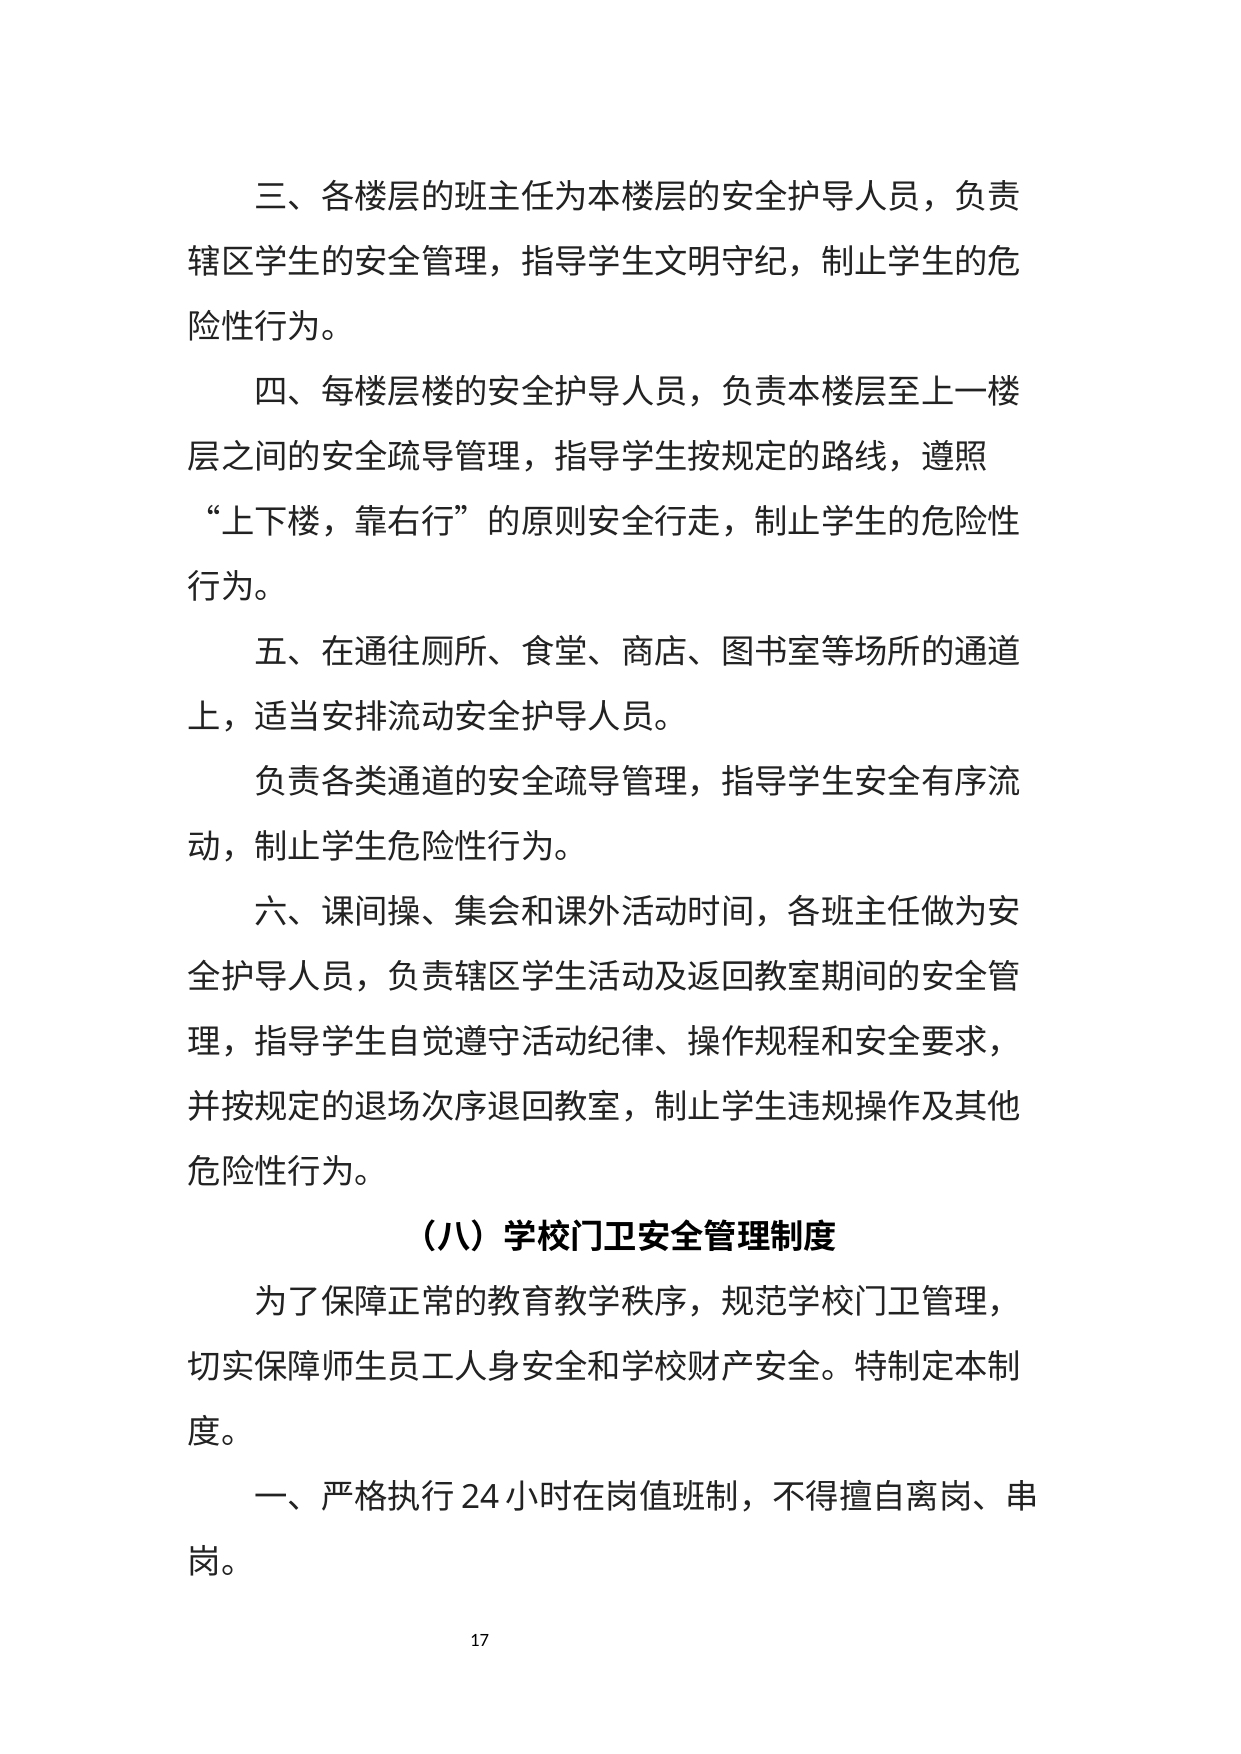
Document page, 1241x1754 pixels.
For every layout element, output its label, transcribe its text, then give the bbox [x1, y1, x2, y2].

text 四、每楼层楼的安全护导人员，负责本楼层至上一楼层之间的安全疏导管理，指导学生按规定的路线，遵照“上下楼，靠右行”的原则安全行走，制止学生的危险性行为。 [187, 357, 1053, 617]
text 负责各类通道的安全疏导管理，指导学生安全有序流动，制止学生危险性行为。 [187, 747, 1053, 877]
text 一、严格执行24小时在岗值班制，不得擅自离岗、串岗。 [187, 1462, 1053, 1592]
subtitle （八）学校门卫安全管理制度 [187, 1202, 1053, 1267]
text 为了保障正常的教育教学秩序，规范学校门卫管理，切实保障师生员工人身安全和学校财产安全。特制定本制度。 [187, 1267, 1053, 1462]
text 六、课间操、集会和课外活动时间，各班主任做为安全护导人员，负责辖区学生活动及返回教室期间的安全管理，指导学生自觉遵守活动纪律、操作规程和安全要求，并按规定的退场次序退回教室，制止学生违规操作及其他危险性行为。 [187, 877, 1053, 1202]
text 三、各楼层的班主任为本楼层的安全护导人员，负责辖区学生的安全管理，指导学生文明守纪，制止学生的危险性行为。 [187, 162, 1053, 357]
text 五、在通往厕所、食堂、商店、图书室等场所的通道上，适当安排流动安全护导人员。 [187, 617, 1053, 747]
